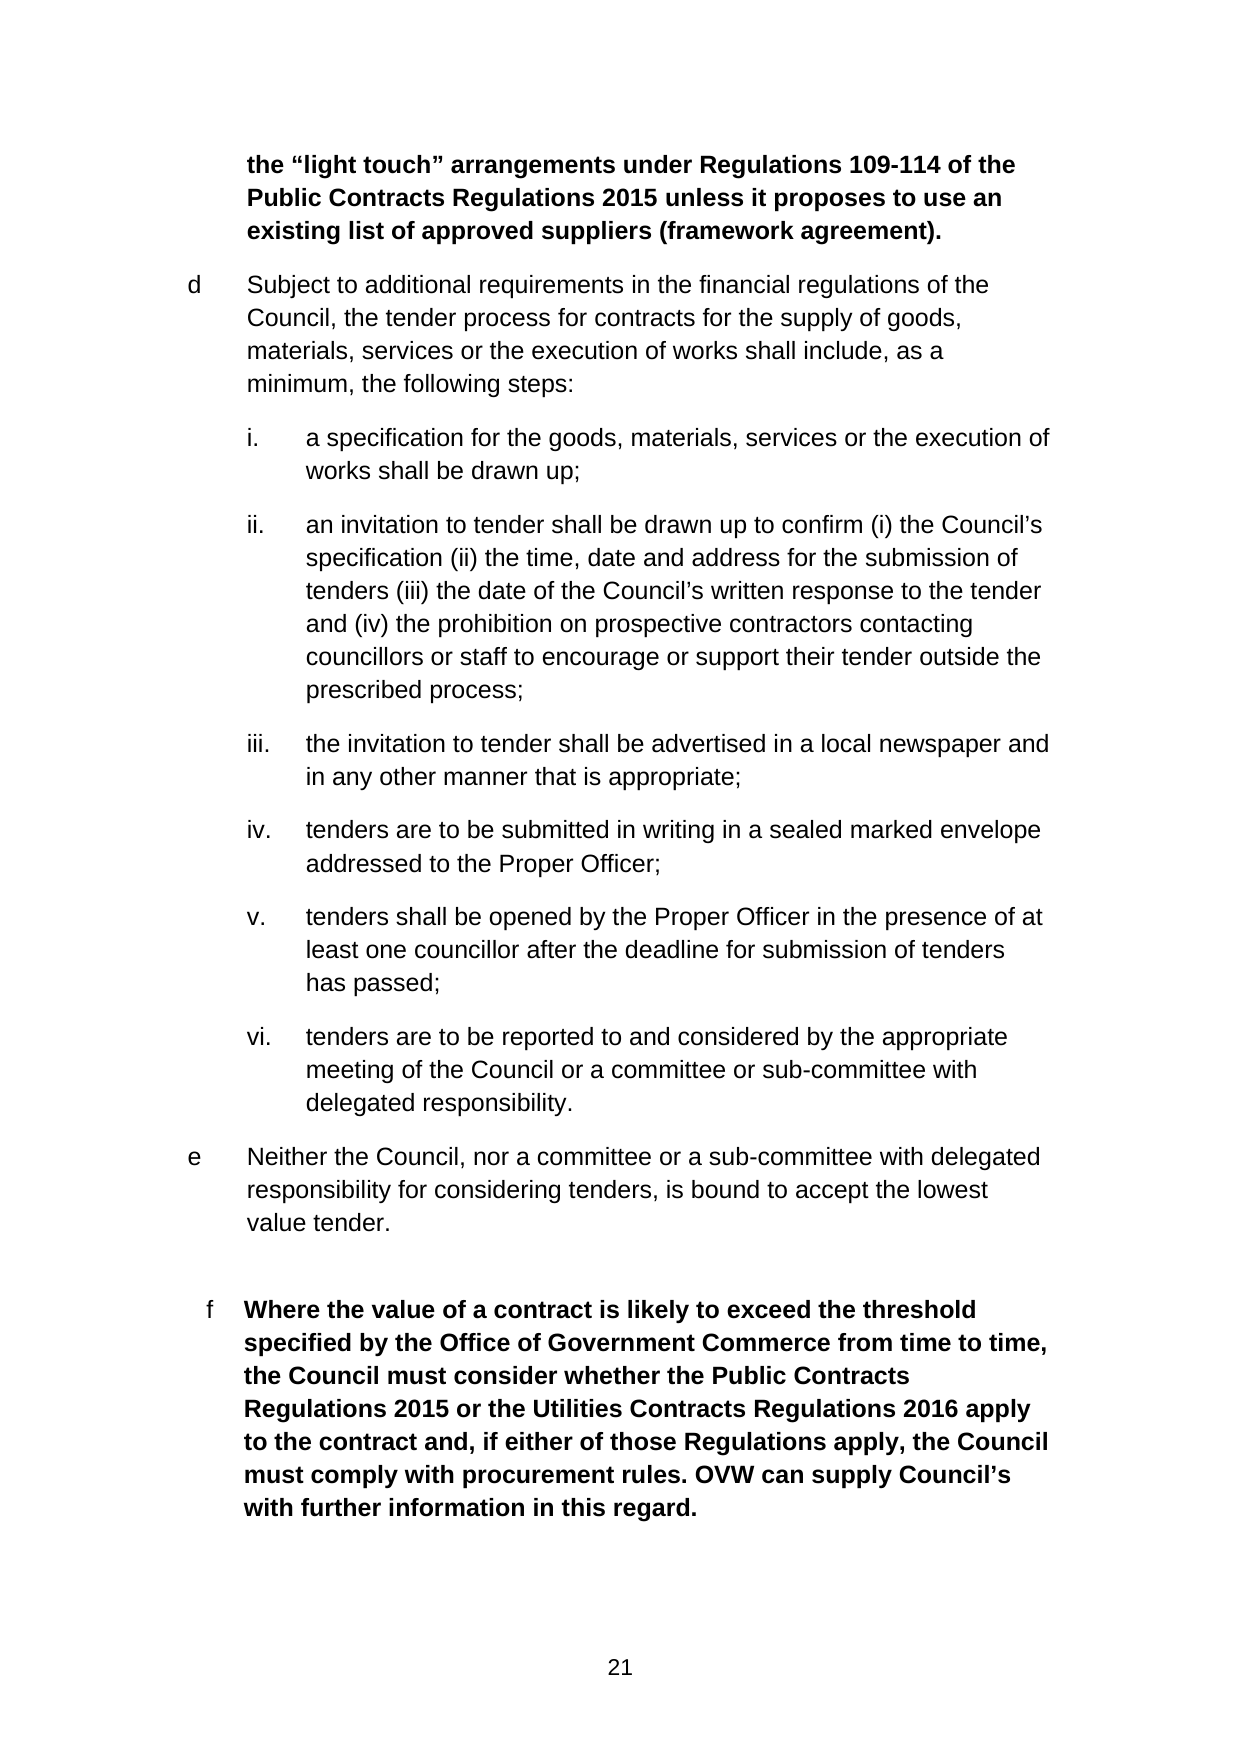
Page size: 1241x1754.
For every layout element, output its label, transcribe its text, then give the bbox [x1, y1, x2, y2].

list tenders shall be opened by the Proper Officer in the presence of at least one councillor after the deadline for submission of tenders has passed; [247, 902, 1053, 997]
list tenders are to be reported to and considered by the appropriate meeting of the Council or a committee or sub-committee with delegated responsibility. [247, 1022, 1053, 1117]
list Subject to additional requirements in the financial regulations of the Council, the tender process for contracts for the supply of goods, materials, services or the execution of works shall include, as a minimum, the following steps: [187, 270, 1053, 398]
list Neither the Council, nor a committee or a sub-committee with delegated responsibility for considering tenders, is bound to accept the lowest value tender. [187, 1142, 1053, 1237]
list Where the value of a contract is likely to exceed the threshold specified by the Office of Government Commerce from time to time, the Council must consider whether the Public Contracts Regulations 2015 or the Utilities Contracts Regulations 2016 apply to the contract and, if either of those Regulations apply, the Council must comply with procurement rules. OVW can supply Council’s with further information in this regard. [206, 1295, 1053, 1522]
list the invitation to tender shall be advertised in a local newspaper and in any other manner that is appropriate; [247, 729, 1053, 790]
list a specification for the goods, materials, services or the execution of works shall be drawn up; [247, 423, 1053, 484]
list an invitation to tender shall be drawn up to confirm (i) the Council’s specification (ii) the time, date and address for the submission of tenders (iii) the date of the Council’s written response to the tender and (iv) the prohibition on prospective contractors contacting councillors or staff to encourage or support their tender outside the prescribed process; [247, 510, 1053, 703]
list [187, 150, 1053, 245]
list tenders are to be submitted in writing in a sealed marked envelope addressed to the Proper Officer; [247, 816, 1053, 877]
